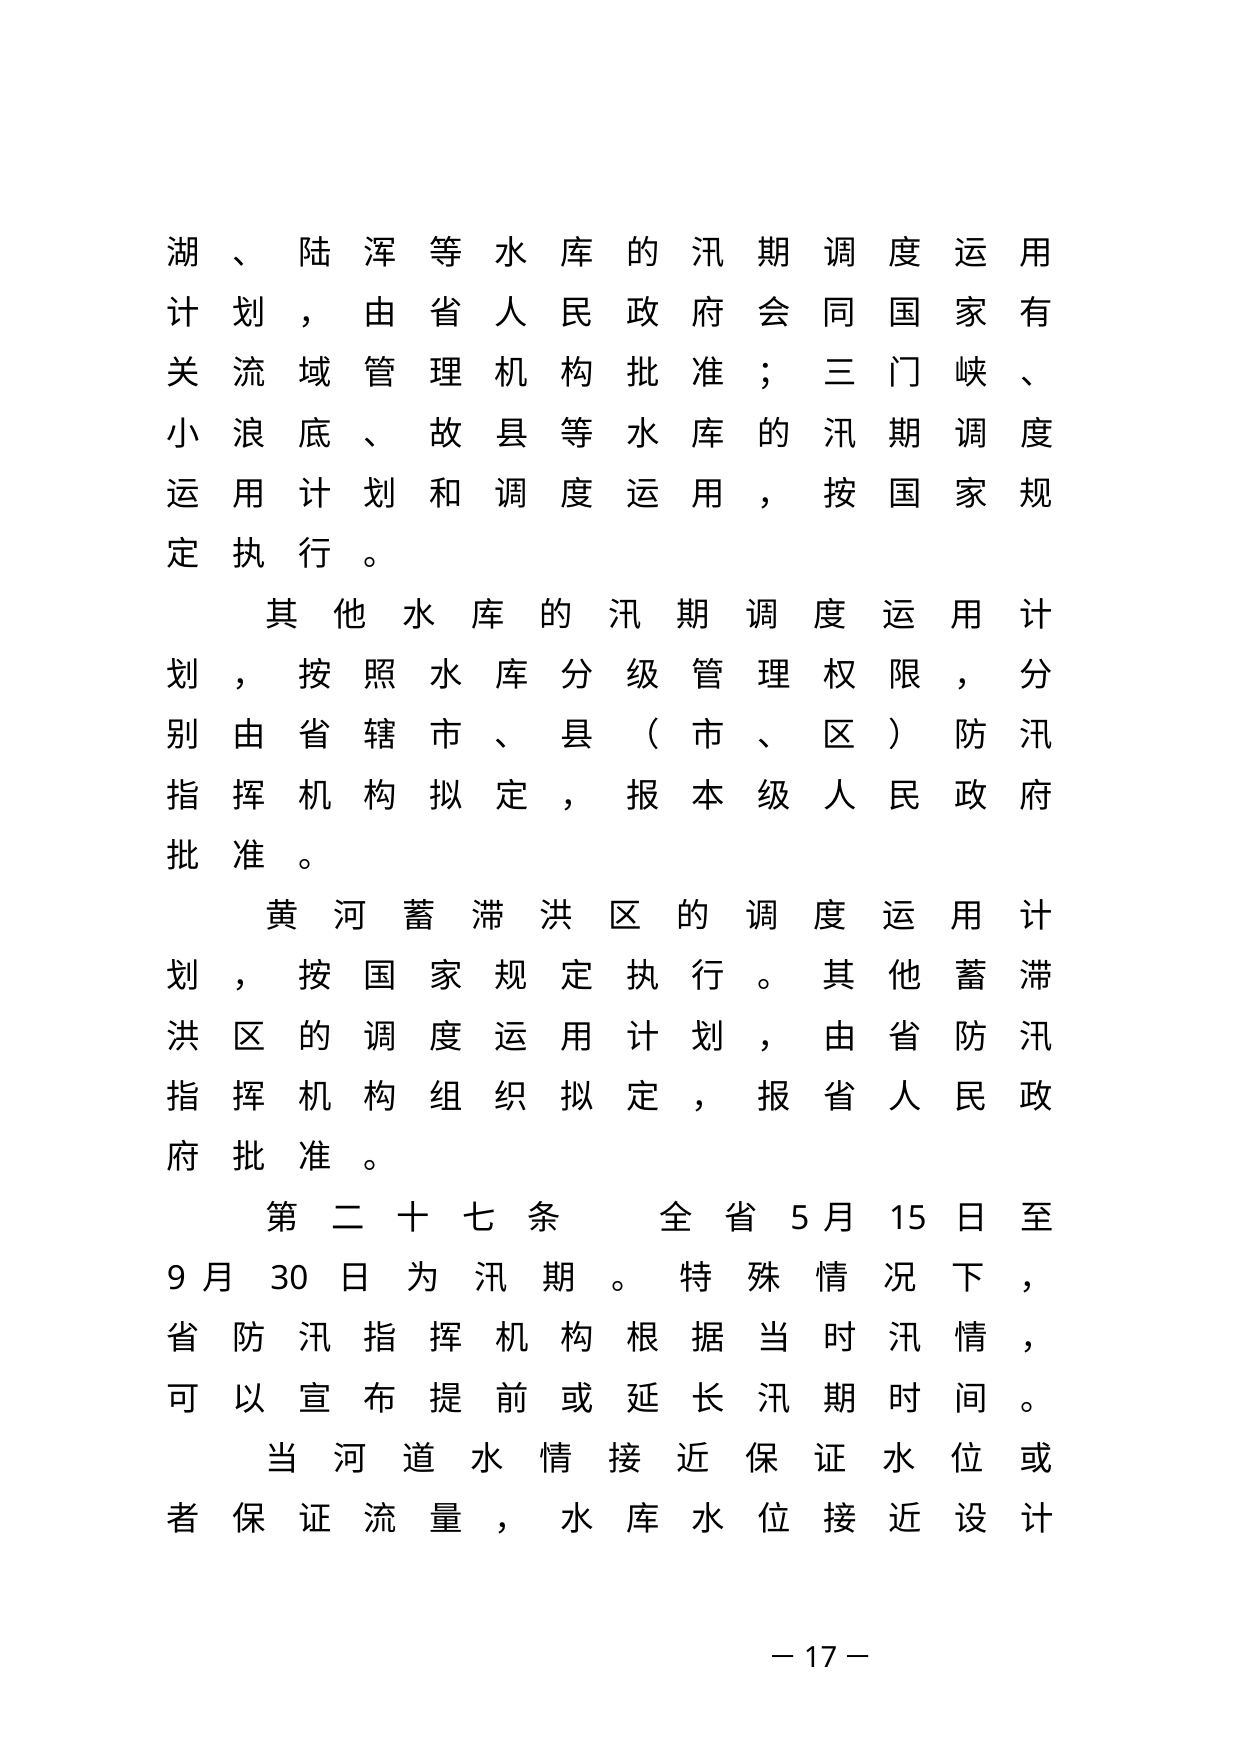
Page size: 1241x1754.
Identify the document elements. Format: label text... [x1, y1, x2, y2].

text 第二十七条 全省5月15日至9月30日为汛期。特殊情况下，省防汛指挥机构根据当时汛情，可以宣布提前或延长汛期时间。 [167, 1184, 1085, 1426]
text 其他水库的汛期调度运用计划，按照水库分级管理权限，分别由省辖市、县（市、区）防汛指挥机构拟定，报本级人民政府批准。 [167, 581, 1085, 883]
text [167, 219, 1085, 581]
text 黄河蓄滞洪区的调度运用计划，按国家规定执行。其他蓄滞洪区的调度运用计划，由省防汛指挥机构组织拟定，报省人民政府批准。 [167, 883, 1085, 1184]
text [167, 1426, 1085, 1546]
